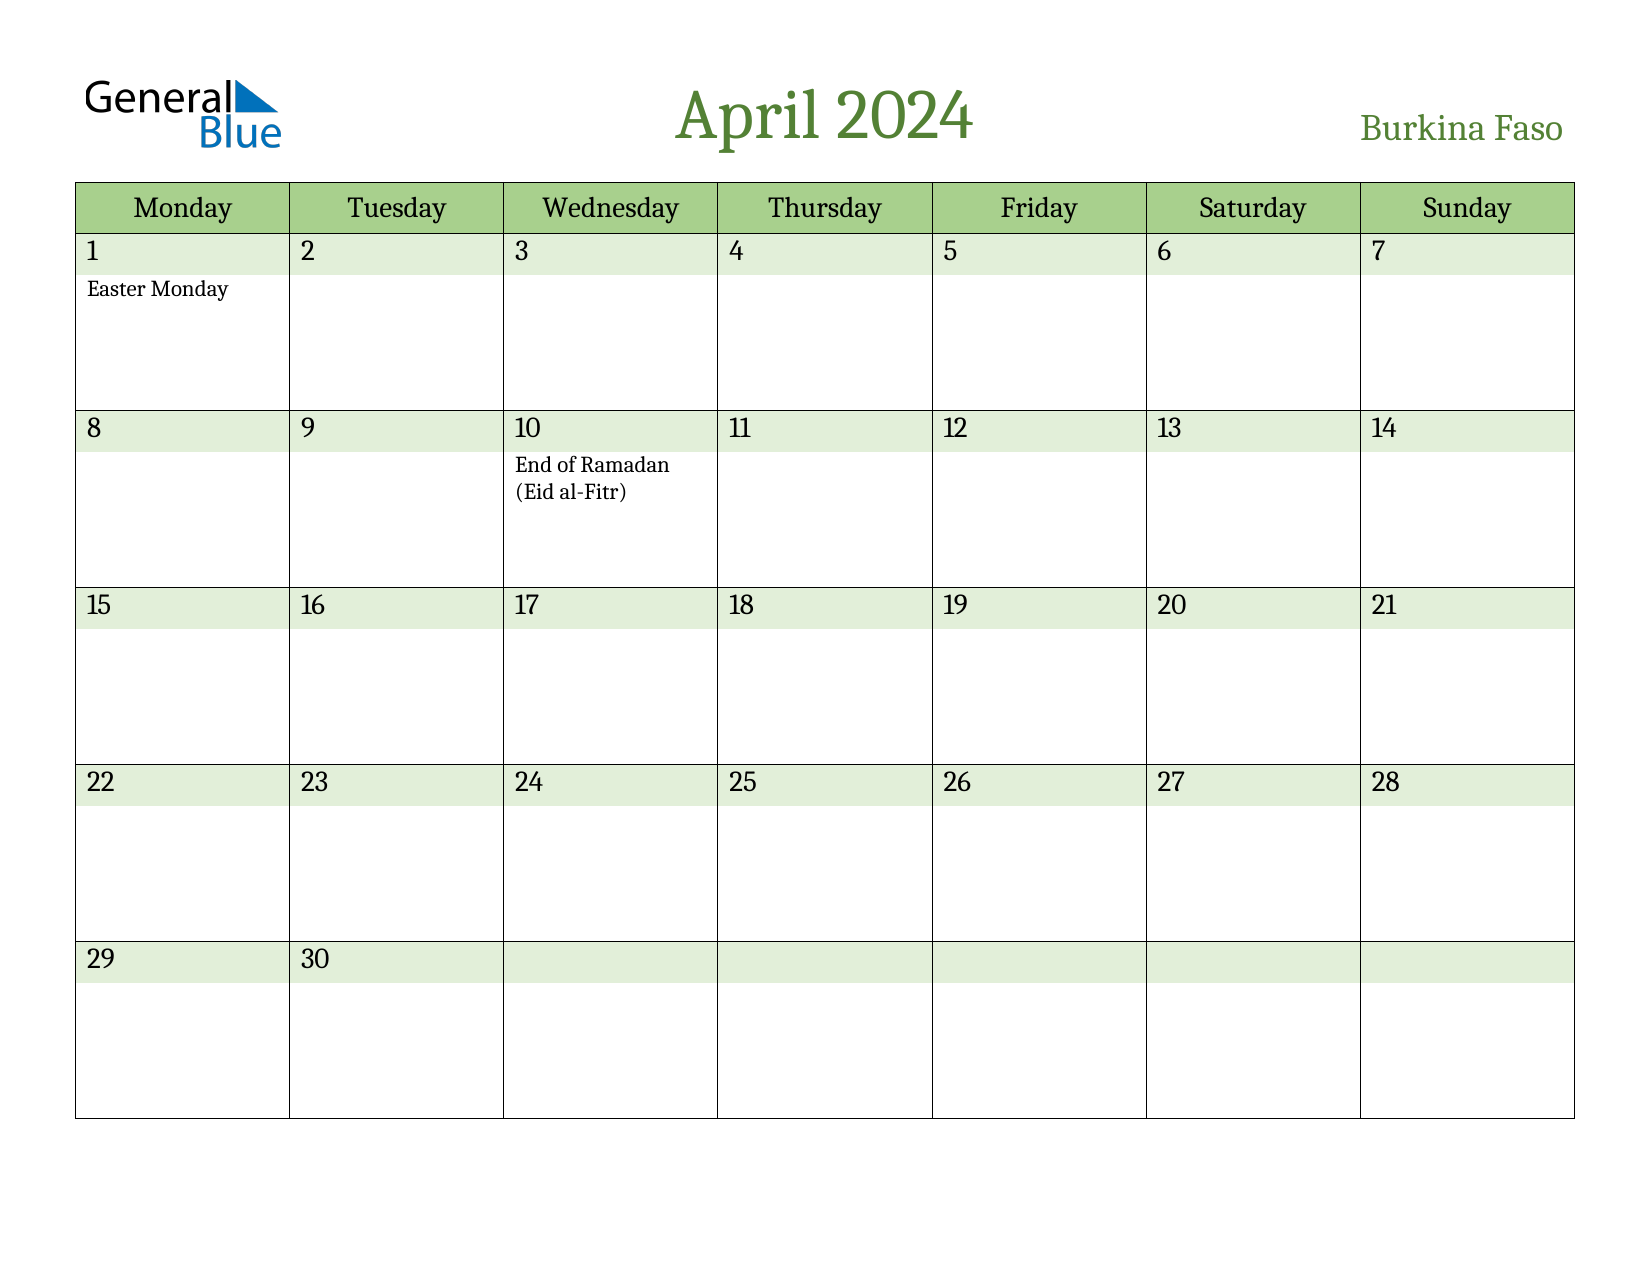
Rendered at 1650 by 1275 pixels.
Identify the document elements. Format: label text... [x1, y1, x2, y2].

table_cell [933, 983, 1146, 1118]
table_cell 10 [504, 411, 717, 452]
table_header Burkina Faso [1146, 75, 1574, 182]
table_cell [504, 983, 717, 1118]
table_cell 13 [1147, 411, 1360, 452]
table_cell [718, 629, 932, 764]
table_cell 24 [504, 765, 717, 806]
table_cell [1361, 452, 1574, 587]
table_cell [1147, 275, 1360, 410]
table_cell [290, 452, 503, 587]
table_cell 16 [290, 588, 503, 629]
table_cell 2 [290, 234, 503, 275]
table_cell 3 [504, 234, 717, 275]
table_cell 18 [718, 588, 932, 629]
table_cell [718, 942, 932, 983]
table_cell [76, 983, 289, 1118]
table_cell 27 [1147, 765, 1360, 806]
table_cell [718, 806, 932, 941]
table_cell [933, 806, 1146, 941]
table_cell Thursday [718, 183, 932, 233]
table_cell Tuesday [290, 183, 503, 233]
table_cell [76, 629, 289, 764]
table_cell [718, 275, 932, 410]
table_cell 14 [1361, 411, 1574, 452]
table_cell 7 [1361, 234, 1574, 275]
table_cell [718, 983, 932, 1118]
table_cell 20 [1147, 588, 1360, 629]
table_cell 19 [933, 588, 1146, 629]
table_cell Sunday [1361, 183, 1574, 233]
table_cell [1147, 629, 1360, 764]
table_cell [1147, 452, 1360, 587]
table_cell 15 [76, 588, 289, 629]
table_cell [76, 452, 289, 587]
table_cell [718, 452, 932, 587]
table_cell 5 [933, 234, 1146, 275]
table_cell Wednesday [504, 183, 717, 233]
table_cell [933, 629, 1146, 764]
table_cell 9 [290, 411, 503, 452]
table_cell 21 [1361, 588, 1574, 629]
table_cell 8 [76, 411, 289, 452]
table_cell Easter Monday [76, 275, 289, 410]
table_cell 22 [76, 765, 289, 806]
table_cell [290, 983, 503, 1118]
table_cell [933, 452, 1146, 587]
table_cell Monday [76, 183, 289, 233]
table_cell [504, 275, 717, 410]
table_header April 2024 [504, 75, 1146, 182]
table_cell [933, 942, 1146, 983]
table_cell 11 [718, 411, 932, 452]
table_cell [1361, 275, 1574, 410]
table_cell [1147, 942, 1360, 983]
table_cell [1361, 629, 1574, 764]
table_cell [290, 629, 503, 764]
table_header [76, 75, 503, 182]
table_cell [1147, 806, 1360, 941]
table_cell 6 [1147, 234, 1360, 275]
table_cell End of Ramadan (Eid al-Fitr) [504, 452, 717, 587]
table_cell 28 [1361, 765, 1574, 806]
table_cell 25 [718, 765, 932, 806]
table_cell [290, 806, 503, 941]
table_cell 4 [718, 234, 932, 275]
table_cell [1361, 806, 1574, 941]
picture [86, 80, 281, 148]
table_cell [504, 806, 717, 941]
table_cell 12 [933, 411, 1146, 452]
table_cell [1361, 942, 1574, 983]
table_cell [1361, 983, 1574, 1118]
table_cell [933, 275, 1146, 410]
table_cell Saturday [1147, 183, 1360, 233]
table_cell [290, 275, 503, 410]
table_cell Friday [933, 183, 1146, 233]
table_cell 30 [290, 942, 503, 983]
table_cell 1 [76, 234, 289, 275]
table_cell [1147, 983, 1360, 1118]
table_cell 17 [504, 588, 717, 629]
table_cell [504, 629, 717, 764]
table_cell [504, 942, 717, 983]
table_cell 26 [933, 765, 1146, 806]
table_cell [76, 806, 289, 941]
table_cell 29 [76, 942, 289, 983]
table_cell 23 [290, 765, 503, 806]
